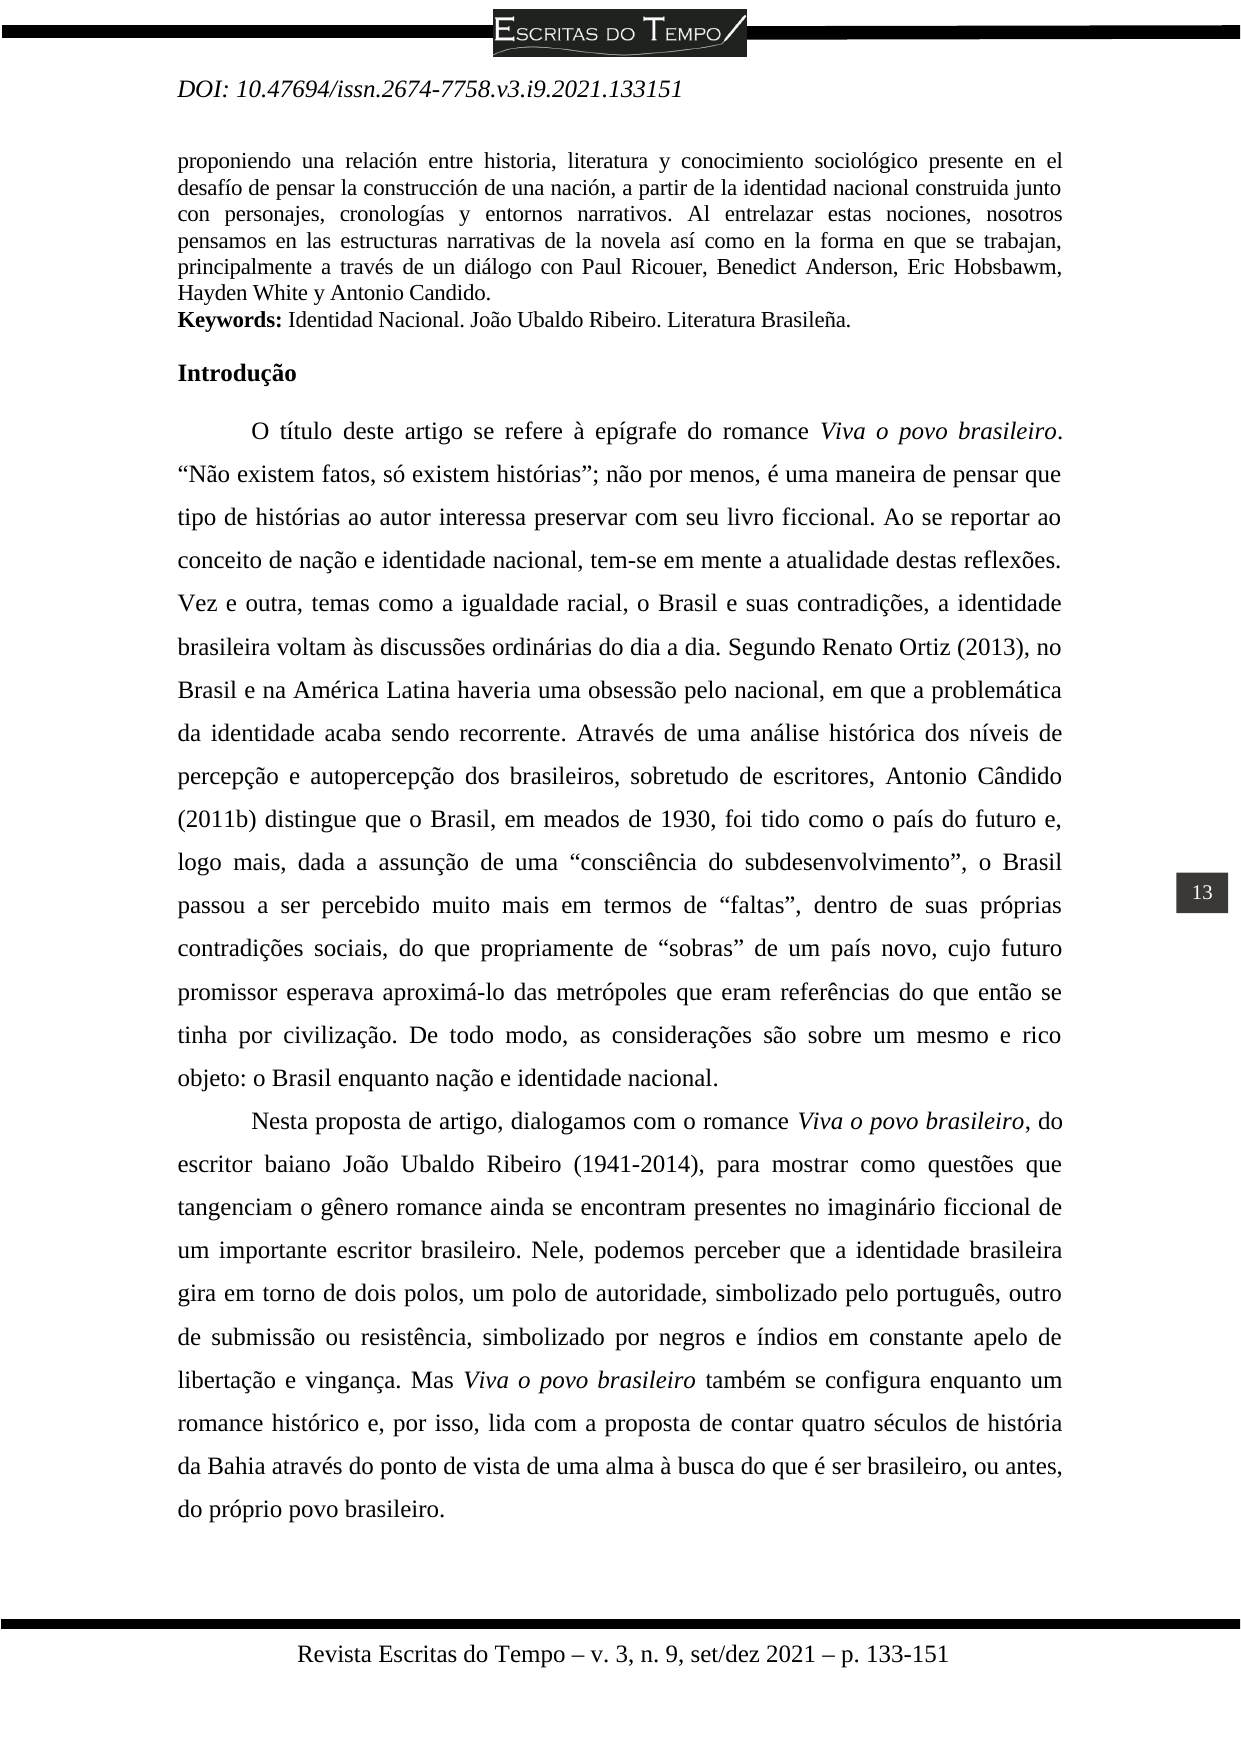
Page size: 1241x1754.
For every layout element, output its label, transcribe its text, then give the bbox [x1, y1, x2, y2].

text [177, 148, 1063, 306]
text Introdução [177, 358, 1063, 387]
text Keywords: Identidad Nacional. João Ubaldo Ribeiro. Literatura Brasileña. [177, 306, 1063, 332]
picture [493, 9, 747, 57]
text Nesta proposta de artigo, dialogamos com o romance Viva o povo brasileiro, do escritor baiano João Ubaldo Ribeiro (1941-2014), para mostrar como questões que tangenciam o gênero romance ainda se encontram presentes no imaginário ficcional de um importante escritor brasileiro. Nele, podemos perceber que a identidade brasileira gira em torno de dois polos, um polo de autoridade, simbolizado pelo português, outro de submissão ou resistência, simbolizado por negros e índios em constante apelo de libertação e vingança. Mas Viva o povo brasileiro também se configura enquanto um romance histórico e, por isso, lida com a proposta de contar quatro séculos de história da Bahia através do ponto de vista de uma alma à busca do que é ser brasileiro, ou antes, do próprio povo brasileiro. [177, 1106, 1063, 1523]
text O título deste artigo se refere à epígrafe do romance Viva o povo brasileiro. “Não existem fatos, só existem histórias”; não por menos, é uma maneira de pensar que tipo de histórias ao autor interessa preservar com seu livro ficcional. Ao se reportar ao conceito de nação e identidade nacional, tem-se em mente a atualidade destas reflexões. Vez e outra, temas como a igualdade racial, o Brasil e suas contradições, a identidade brasileira voltam às discussões ordinárias do dia a dia. Segundo Renato Ortiz (2013), no Brasil e na América Latina haveria uma obsessão pelo nacional, em que a problemática da identidade acaba sendo recorrente. Através de uma análise histórica dos níveis de percepção e autopercepção dos brasileiros, sobretudo de escritores, Antonio Cândido (2011b) distingue que o Brasil, em meados de 1930, foi tido como o país do futuro e, logo mais, dada a assunção de uma “consciência do subdesenvolvimento”, o Brasil passou a ser percebido muito mais em termos de “faltas”, dentro de suas próprias contradições sociais, do que propriamente de “sobras” de um país novo, cujo futuro promissor esperava aproximá-lo das metrópoles que eram referências do que então se tinha por civilização. De todo modo, as considerações são sobre um mesmo e rico objeto: o Brasil enquanto nação e identidade nacional. [177, 416, 1063, 1092]
